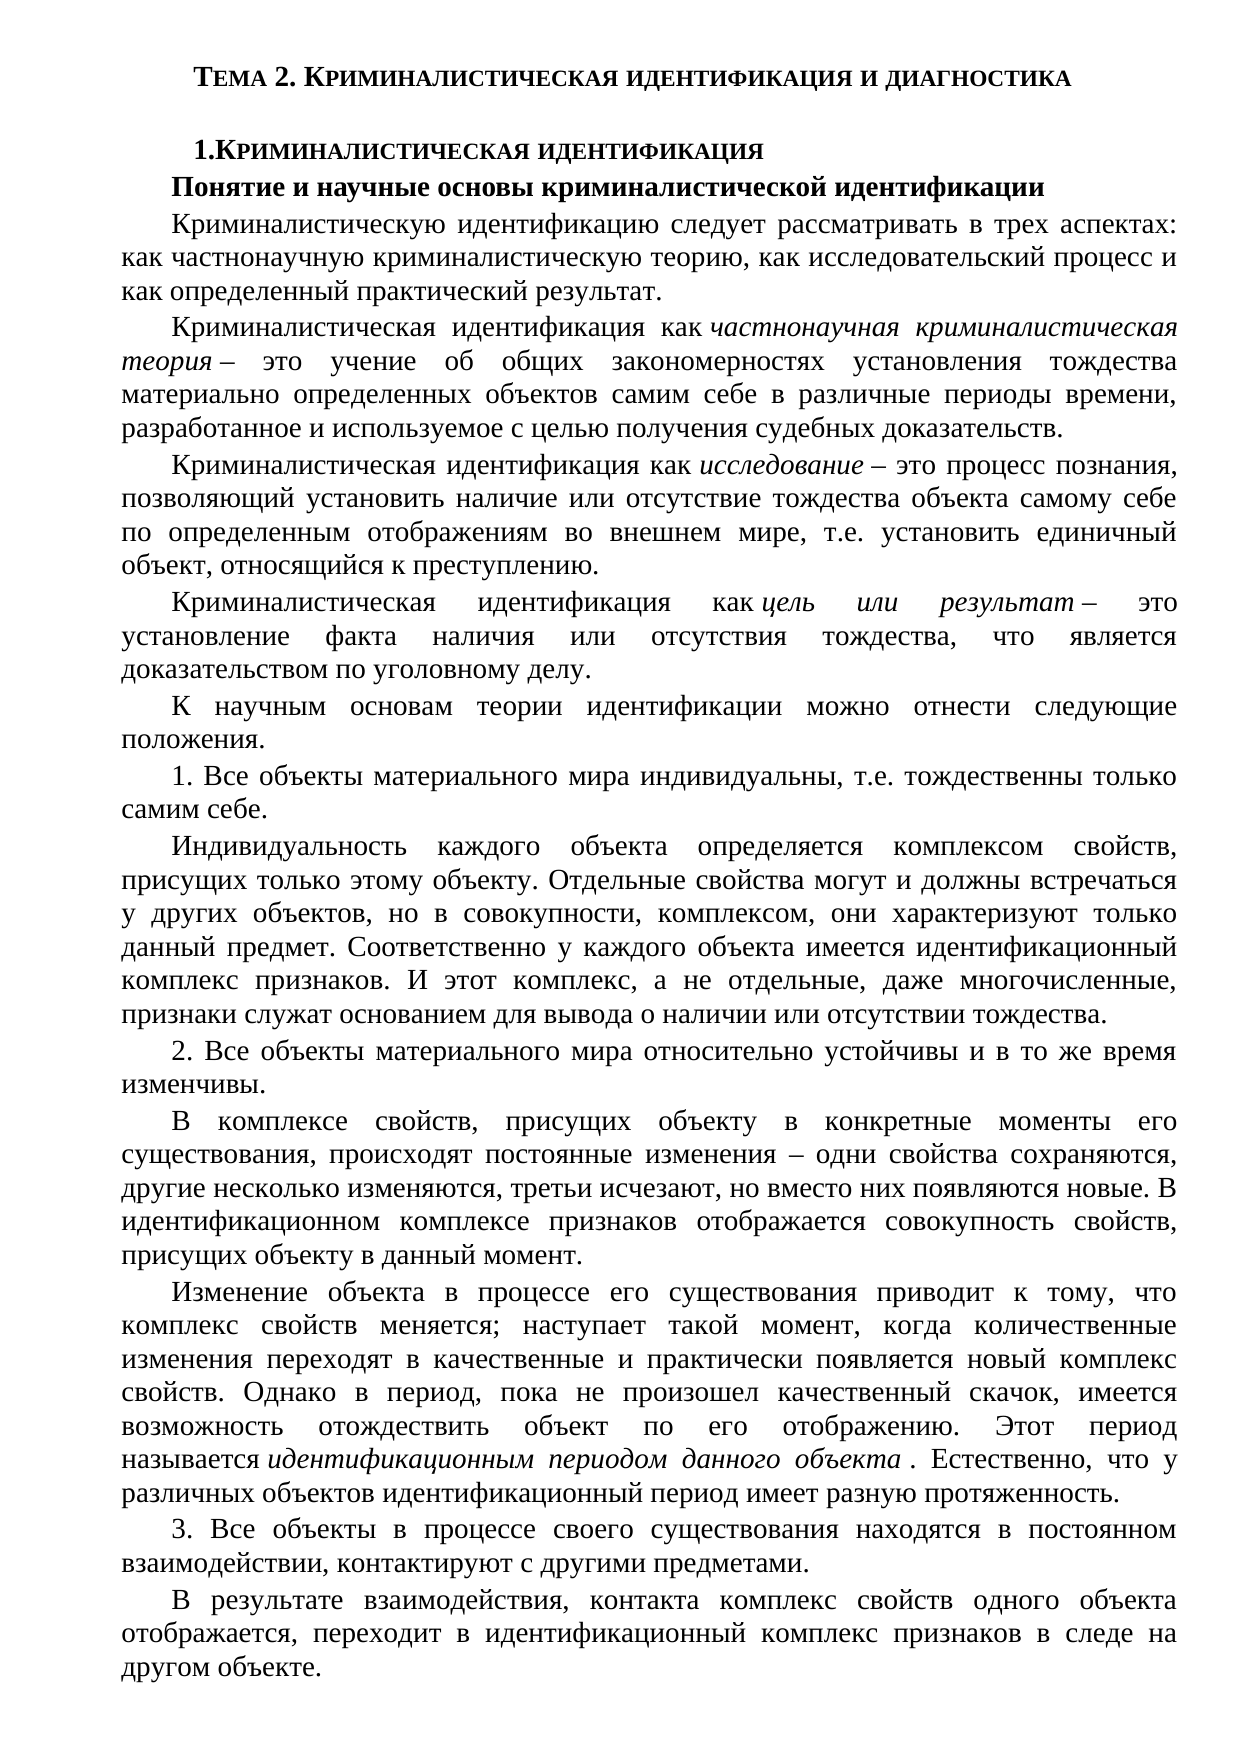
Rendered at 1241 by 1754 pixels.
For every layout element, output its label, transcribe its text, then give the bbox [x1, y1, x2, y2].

text Криминалистическую идентификацию следует рассматривать в трех аспектах: как частнонаучную криминалистическую теорию, как исследовательский процесс и как определенный практический результат. [121, 206, 1178, 306]
text Криминалистическая идентификация как частнонаучная криминалистическая теория – это учение об общих закономерностях установления тождества материально определенных объектов самим себе в различные периоды времени, разработанное и используемое с целью получения судебных доказательств. [121, 309, 1178, 444]
text К научным основам теории идентификации можно отнести следующие положения. [121, 688, 1178, 755]
text 3. Все объекты в процессе своего существования находятся в постоянном взаимодействии, контактируют с другими предметами. [121, 1512, 1178, 1579]
text Криминалистическая идентификация как цель или результат – это установление факта наличия или отсутствия тождества, что является доказательством по уголовному делу. [121, 584, 1178, 685]
text Криминалистическая идентификация как исследование – это процесс познания, позволяющий установить наличие или отсутствие тождества объекта самому себе по определенным отображениям во внешнем мире, т.е. установить единичный объект, относящийся к преступлению. [121, 447, 1178, 581]
text Понятие и научные основы криминалистической идентификации [121, 169, 1178, 203]
text Изменение объекта в процессе его существования приводит к тому, что комплекс свойств меняется; наступает такой момент, когда количественные изменения переходят в качественные и практически появляется новый комплекс свойств. Однако в период, пока не произошел качественный скачок, имеется возможность отождествить объект по его отображению. Этот период называется идентификационным периодом данного объекта . Естественно, что у различных объектов идентификационный период имеет разную протяженность. [121, 1274, 1178, 1508]
text В результате взаимодействия, контакта комплекс свойств одного объекта отображается, переходит в идентификационный комплекс признаков в следе на другом объекте. [121, 1582, 1178, 1682]
text 1. Все объекты материального мира индивидуальны, т.е. тождественны только самим себе. [121, 758, 1178, 825]
text Индивидуальность каждого объекта определяется комплексом свойств, присущих только этому объекту. Отдельные свойства могут и должны встречаться у других объектов, но в совокупности, комплексом, они характеризуют только данный предмет. Соответственно у каждого объекта имеется идентификационный комплекс признаков. И этот комплекс, а не отдельные, даже многочисленные, признаки служат основанием для вывода о наличии или отсутствии тождества. [121, 828, 1178, 1029]
text В комплексе свойств, присущих объекту в конкретные моменты его существования, происходят постоянные изменения – одни свойства сохраняются, другие несколько изменяются, третьи исчезают, но вместо них появляются новые. В идентификационном комплексе признаков отображается совокупность свойств, присущих объекту в данный момент. [121, 1103, 1178, 1271]
text 1.Криминалистическая идентификация [118, 132, 1178, 166]
text Тема 2. Криминалистическая идентификация и диагностика [193, 59, 1178, 93]
text 2. Все объекты материального мира относительно устойчивы и в то же время изменчивы. [121, 1033, 1178, 1100]
